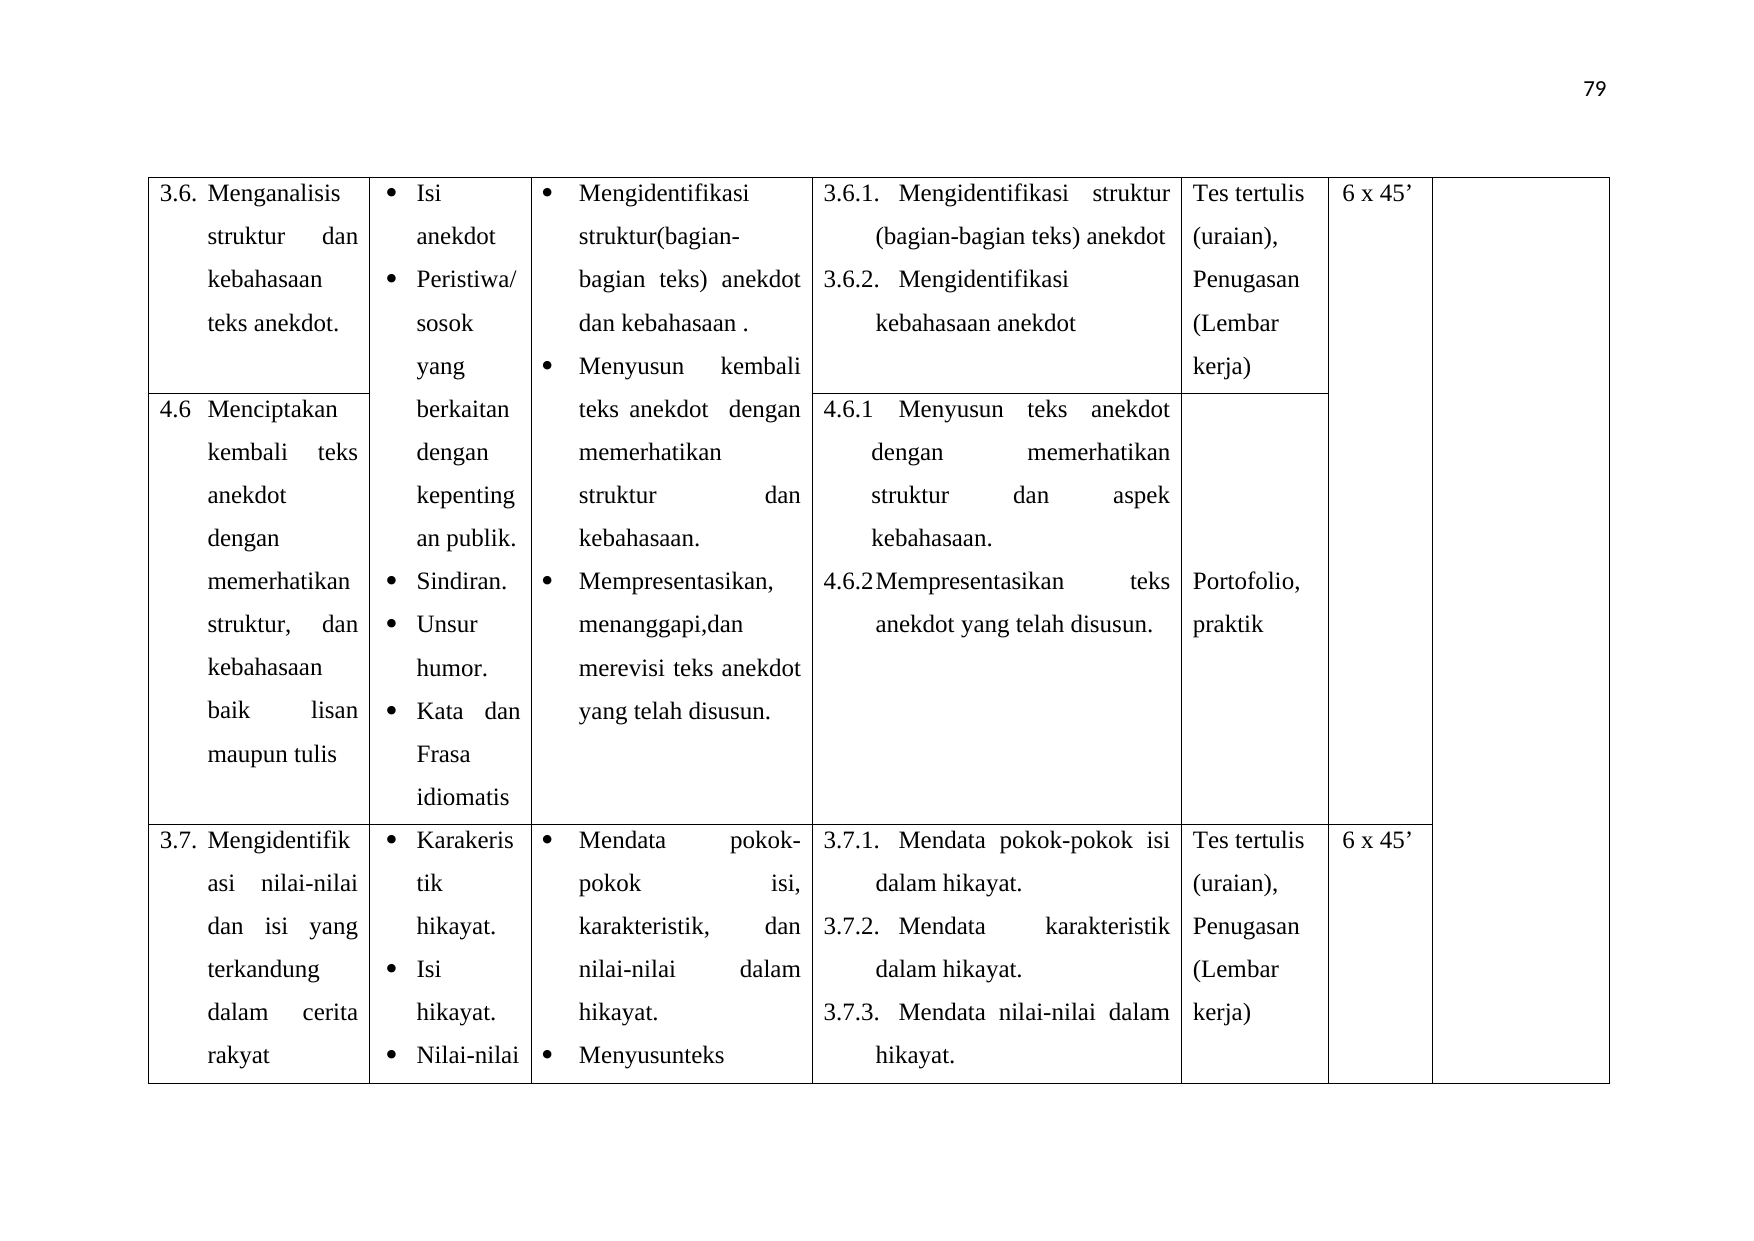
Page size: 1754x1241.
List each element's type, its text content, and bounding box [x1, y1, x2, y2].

table_cell Tes tertulis (uraian), Penugasan (Lembar kerja) [1182, 178, 1328, 393]
table_cell Mengidentifikasi struktur(bagian-bagian teks) anekdot dan kebahasaan . Menyusun kembali teks anekdot dengan memerhatikan struktur dan kebahasaan. Mempresentasikan, menanggapi,dan merevisi teks anekdot yang telah disusun. [532, 178, 812, 824]
table_cell Isi anekdot Peristiwa/sosok yang berkaitan dengan kepentingan publik. Sindiran. Unsur humor. Kata dan Frasa idiomatis [370, 178, 531, 824]
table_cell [1182, 825, 1328, 1082]
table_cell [149, 825, 369, 1082]
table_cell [370, 825, 531, 1082]
table_cell Menciptakan kembali teks anekdot dengan memerhatikan struktur, dan kebahasaan baik lisan maupun tulis [149, 394, 369, 824]
table_cell Mengidentifikasi struktur (bagian-bagian teks) anekdot Mengidentifikasi kebahasaan anekdot [813, 178, 1181, 393]
table_cell Menyusun teks anekdot dengan memerhatikan struktur dan aspek kebahasaan. Mempresentasikan teks anekdot yang telah disusun. [813, 394, 1181, 824]
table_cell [813, 825, 1181, 1082]
table_cell 6 x 45’ [1329, 178, 1432, 824]
table_cell 6 x 45’ [1329, 825, 1432, 1082]
table_cell Portofolio, praktik [1182, 394, 1328, 824]
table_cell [532, 825, 812, 1082]
table_cell Menganalisis struktur dan kebahasaan teks anekdot. [149, 178, 369, 393]
